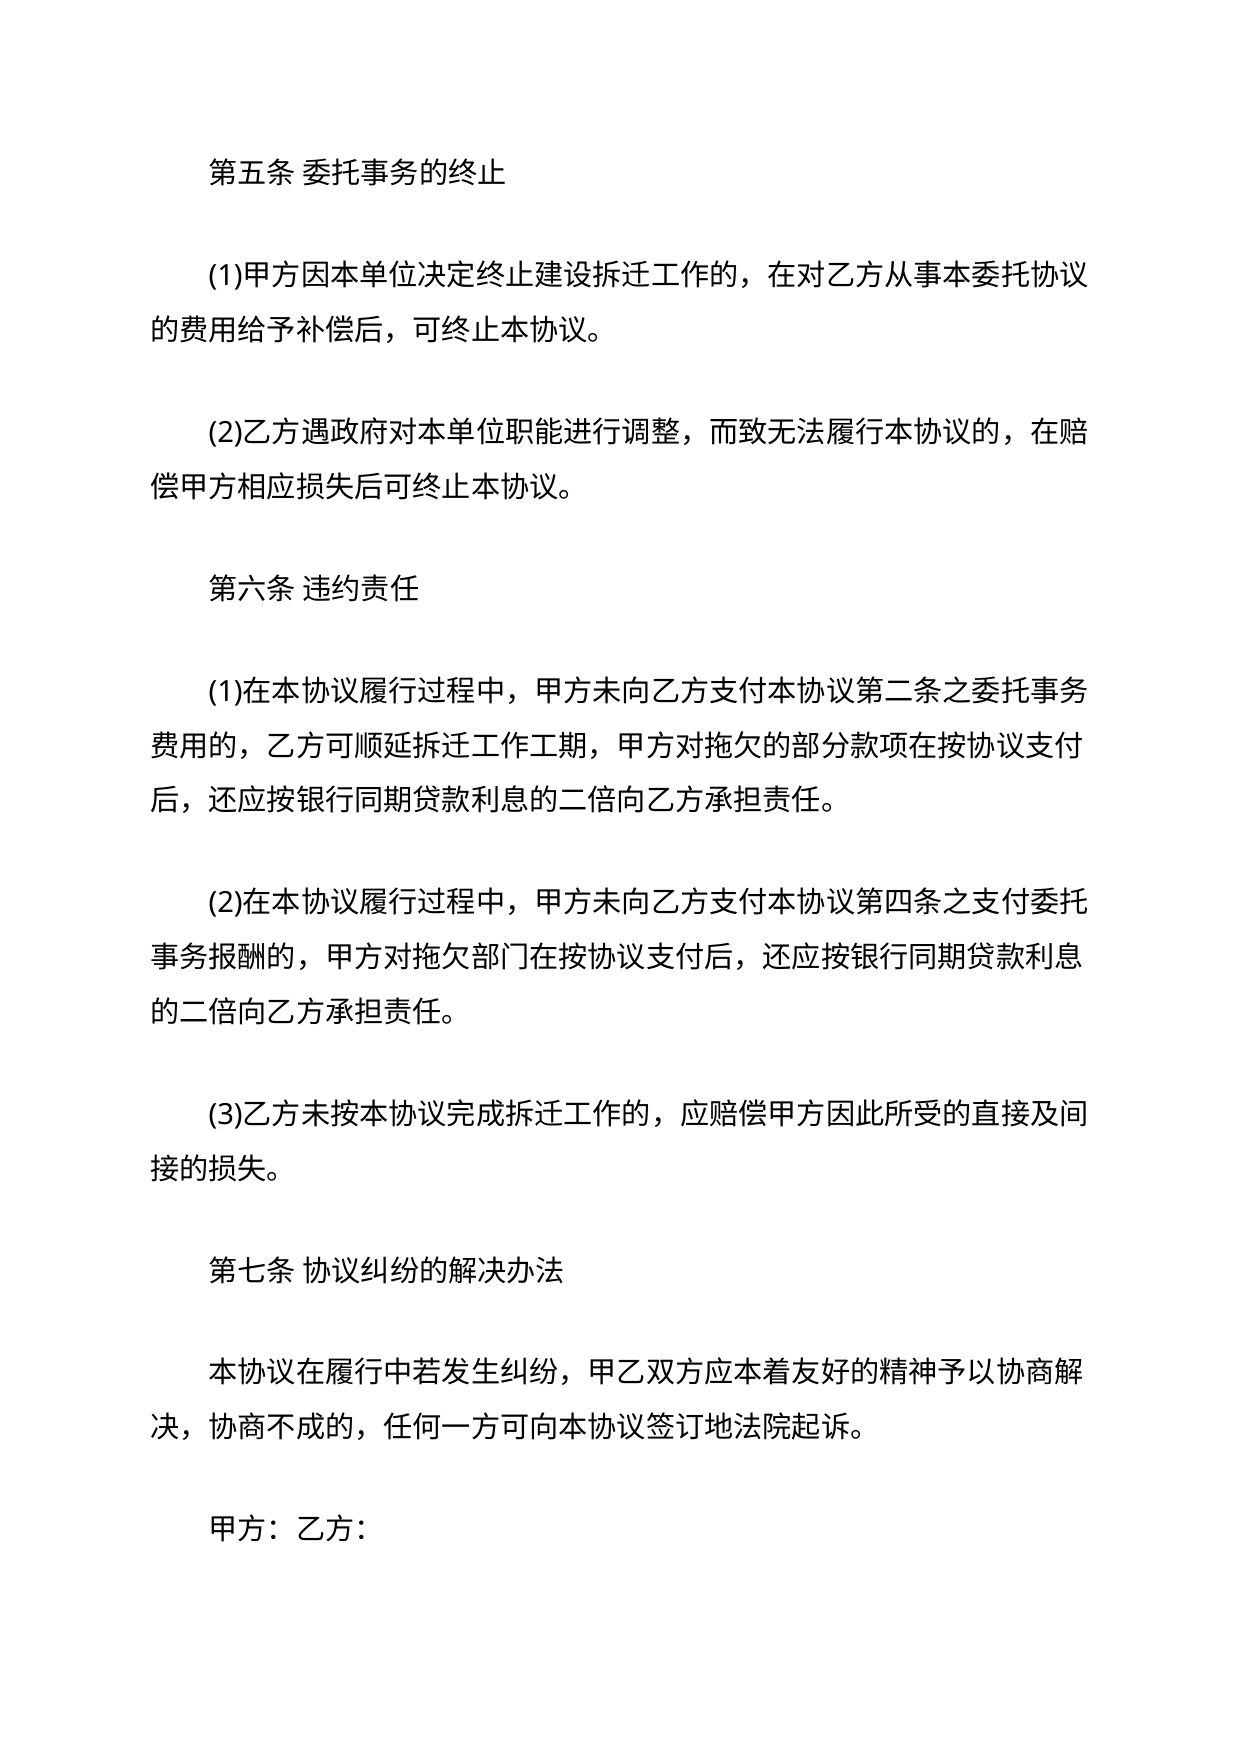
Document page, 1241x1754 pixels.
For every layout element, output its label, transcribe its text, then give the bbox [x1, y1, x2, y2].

text 甲方：乙方： [150, 1506, 1090, 1548]
text 第五条 委托事务的终止 [150, 150, 1090, 192]
text (1)在本协议履行过程中，甲方未向乙方支付本协议第二条之委托事务费用的，乙方可顺延拆迁工作工期，甲方对拖欠的部分款项在按协议支付后，还应按银行同期贷款利息的二倍向乙方承担责任。 [150, 667, 1090, 819]
text (3)乙方未按本协议完成拆迁工作的，应赔偿甲方因此所受的直接及间接的损失。 [150, 1090, 1090, 1188]
text (2)在本协议履行过程中，甲方未向乙方支付本协议第四条之支付委托事务报酬的，甲方对拖欠部门在按协议支付后，还应按银行同期贷款利息的二倍向乙方承担责任。 [150, 879, 1090, 1031]
text 第七条 协议纠纷的解决办法 [150, 1247, 1090, 1289]
text (2)乙方遇政府对本单位职能进行调整，而致无法履行本协议的，在赔偿甲方相应损失后可终止本协议。 [150, 408, 1090, 506]
text 第六条 违约责任 [150, 565, 1090, 608]
text (1)甲方因本单位决定终止建设拆迁工作的，在对乙方从事本委托协议的费用给予补偿后，可终止本协议。 [150, 252, 1090, 349]
text 本协议在履行中若发生纠纷，甲乙双方应本着友好的精神予以协商解决，协商不成的，任何一方可向本协议签订地法院起诉。 [150, 1349, 1090, 1446]
